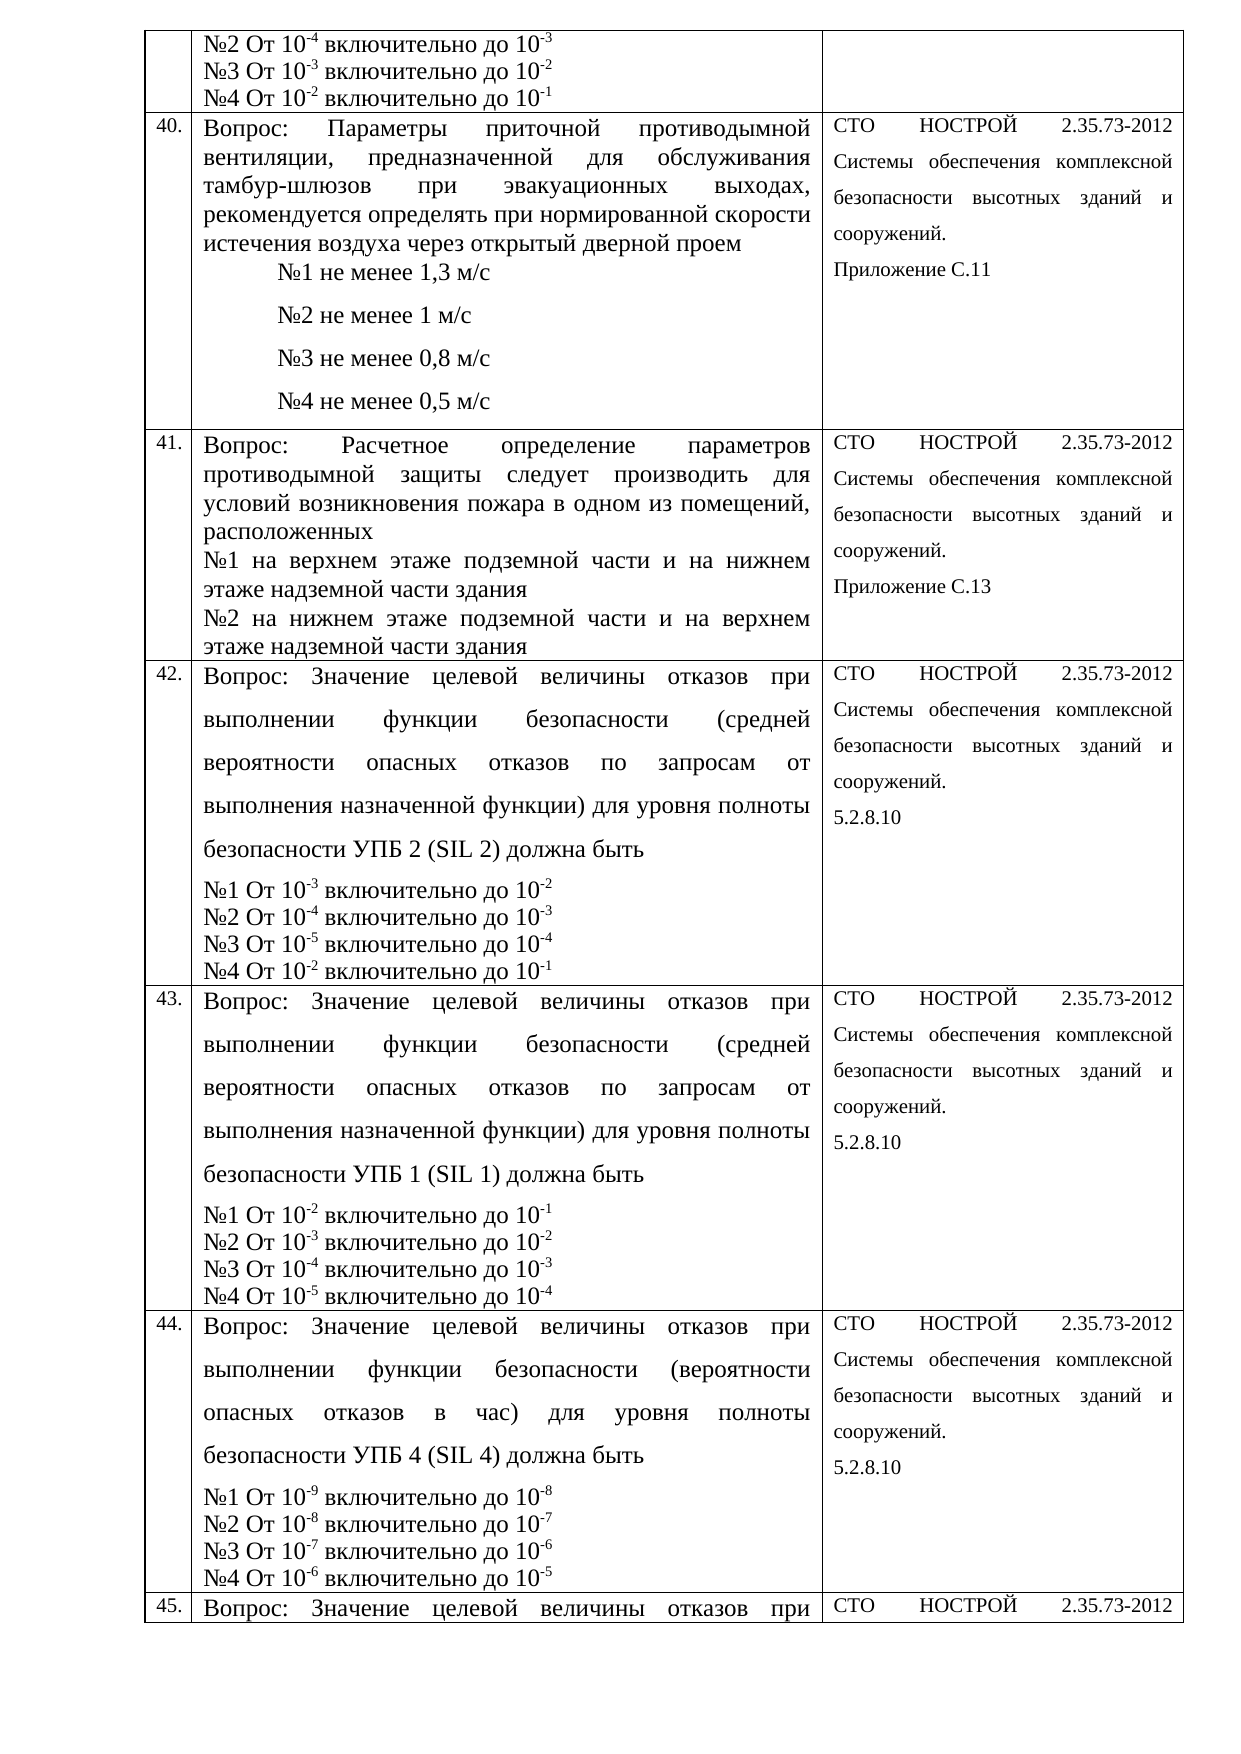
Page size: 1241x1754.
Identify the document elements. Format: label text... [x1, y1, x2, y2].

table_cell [823, 1593, 1183, 1622]
table_cell СТО НОСТРОЙ 2.35.73-2012 Системы обеспечения комплексной безопасности высотных зданий и сооружений. 5.2.8.10 [823, 661, 1183, 985]
table_cell СТО НОСТРОЙ 2.35.73-2012 Системы обеспечения комплексной безопасности высотных зданий и сооружений. Приложение С.11 [823, 113, 1183, 429]
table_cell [192, 31, 822, 112]
table_cell [146, 1311, 191, 1592]
table_cell Вопрос: Значение целевой величины отказов при выполнении функции безопасности (средней вероятности опасных отказов по запросам от выполнения назначенной функции) для уровня полноты безопасности УПБ 2 (SIL 2) должна быть №1 От 10-3 включительно до 10-2 №2 От 10-4 включительно до 10-3 №3 От 10-5 включительно до 10-4 №4 От 10-2 включительно до 10-1 [192, 661, 822, 985]
table_cell [146, 661, 191, 985]
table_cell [192, 1593, 822, 1622]
table_cell Вопрос: Значение целевой величины отказов при выполнении функции безопасности (вероятности опасных отказов в час) для уровня полноты безопасности УПБ 4 (SIL 4) должна быть №1 От 10-9 включительно до 10-8 №2 От 10-8 включительно до 10-7 №3 От 10-7 включительно до 10-6 №4 От 10-6 включительно до 10-5 [192, 1311, 822, 1592]
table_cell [823, 31, 1183, 112]
table_cell [146, 31, 191, 112]
table_cell [146, 113, 191, 429]
table_cell [146, 1593, 191, 1622]
table_cell [146, 986, 191, 1310]
table_cell СТО НОСТРОЙ 2.35.73-2012 Системы обеспечения комплексной безопасности высотных зданий и сооружений. Приложение C.13 [823, 430, 1183, 660]
table_cell СТО НОСТРОЙ 2.35.73-2012 Системы обеспечения комплексной безопасности высотных зданий и сооружений. 5.2.8.10 [823, 986, 1183, 1310]
table_cell Вопрос: Расчетное определение параметров противодымной защиты следует производить для условий возникновения пожара в одном из помещений, расположенных №1 на верхнем этаже подземной части и на нижнем этаже надземной части здания №2 на нижнем этаже подземной части и на верхнем этаже надземной части здания [192, 430, 822, 660]
table_cell Вопрос: Параметры приточной противодымной вентиляции, предназначенной для обслуживания тамбур-шлюзов при эвакуационных выходах, рекомендуется определять при нормированной скорости истечения воздуха через открытый дверной проем №1 не менее 1,3 м/с №2 не менее 1 м/с №3 не менее 0,8 м/с №4 не менее 0,5 м/с [192, 113, 822, 429]
table_cell СТО НОСТРОЙ 2.35.73-2012 Системы обеспечения комплексной безопасности высотных зданий и сооружений. 5.2.8.10 [823, 1311, 1183, 1592]
table_cell Вопрос: Значение целевой величины отказов при выполнении функции безопасности (средней вероятности опасных отказов по запросам от выполнения назначенной функции) для уровня полноты безопасности УПБ 1 (SIL 1) должна быть №1 От 10-2 включительно до 10-1 №2 От 10-3 включительно до 10-2 №3 От 10-4 включительно до 10-3 №4 От 10-5 включительно до 10-4 [192, 986, 822, 1310]
table_cell [146, 430, 191, 660]
